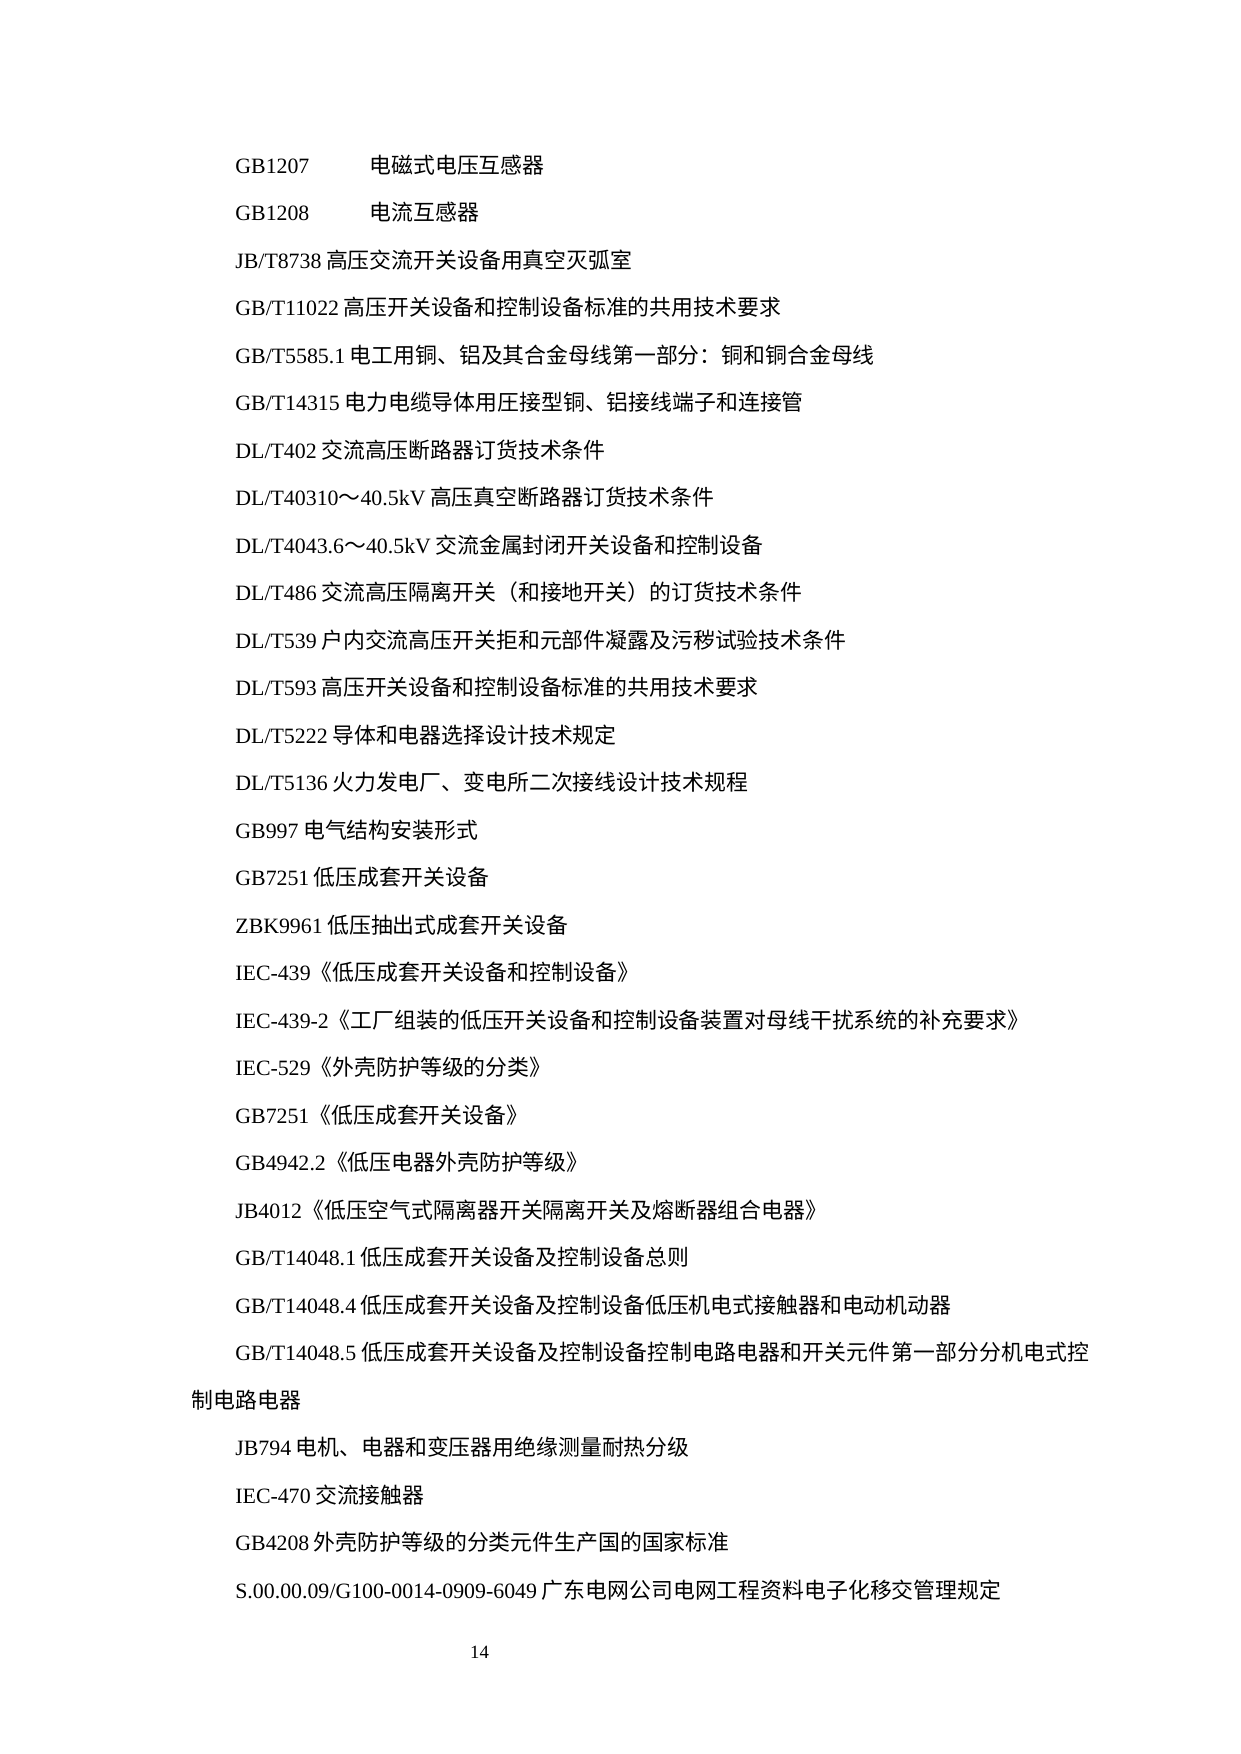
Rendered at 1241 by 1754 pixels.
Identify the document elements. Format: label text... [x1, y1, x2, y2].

text GB4942.2《低压电器外壳防护等级》 [191, 1145, 1092, 1177]
text GB4208外壳防护等级的分类元件生产国的国家标准 [191, 1525, 1092, 1557]
text DL/T5222导体和电器选择设计技术规定 [191, 718, 1092, 749]
text GB997电气结构安装形式 [191, 813, 1092, 844]
text GB1208 电流互感器 [191, 195, 1092, 227]
text DL/T539户内交流高压开关拒和元部件凝露及污秽试验技术条件 [191, 623, 1092, 654]
text GB1207 电磁式电压互感器 [191, 148, 1092, 179]
text GB/T5585.1电工用铜、铝及其合金母线第一部分：铜和铜合金母线 [191, 338, 1092, 369]
text GB/T14048.4低压成套开关设备及控制设备低压机电式接触器和电动机动器 [191, 1288, 1092, 1319]
text JB4012《低压空气式隔离器开关隔离开关及熔断器组合电器》 [191, 1193, 1092, 1224]
text GB/T14048.1低压成套开关设备及控制设备总则 [191, 1240, 1092, 1272]
text GB/T11022高压开关设备和控制设备标准的共用技术要求 [191, 290, 1092, 322]
text JB/T8738高压交流开关设备用真空灭弧室 [191, 243, 1092, 274]
text DL/T593高压开关设备和控制设备标准的共用技术要求 [191, 670, 1092, 702]
text IEC-529《外壳防护等级的分类》 [191, 1050, 1092, 1082]
text GB7251低压成套开关设备 [191, 860, 1092, 892]
text GB/T14315电力电缆导体用圧接型铜、铝接线端子和连接管 [191, 385, 1092, 417]
text DL/T402交流高压断路器订货技术条件 [191, 433, 1092, 464]
text S.00.00.09/G100-0014-0909-6049广东电网公司电网工程资料电子化移交管理规定 [191, 1573, 1092, 1604]
text ZBK9961低压抽出式成套开关设备 [191, 908, 1092, 939]
text DL/T4043.6～40.5kV交流金属封闭开关设备和控制设备 [191, 528, 1092, 559]
text GB/T14048.5低压成套开关设备及控制设备控制电路电器和开关元件第一部分分机电式控制电路电器 [191, 1335, 1092, 1414]
text JB794电机、电器和变压器用绝缘测量耐热分级 [191, 1430, 1092, 1462]
text DL/T40310～40.5kV高压真空断路器订货技术条件 [191, 480, 1092, 512]
text GB7251《低压成套开关设备》 [191, 1098, 1092, 1129]
text IEC-470交流接触器 [191, 1478, 1092, 1509]
text DL/T486交流高压隔离开关（和接地开关）的订货技术条件 [191, 575, 1092, 607]
text IEC-439-2《工厂组装的低压开关设备和控制设备装置对母线干扰系统的补充要求》 [191, 1003, 1092, 1034]
text DL/T5136火力发电厂、变电所二次接线设计技术规程 [191, 765, 1092, 797]
text IEC-439《低压成套开关设备和控制设备》 [191, 955, 1092, 987]
